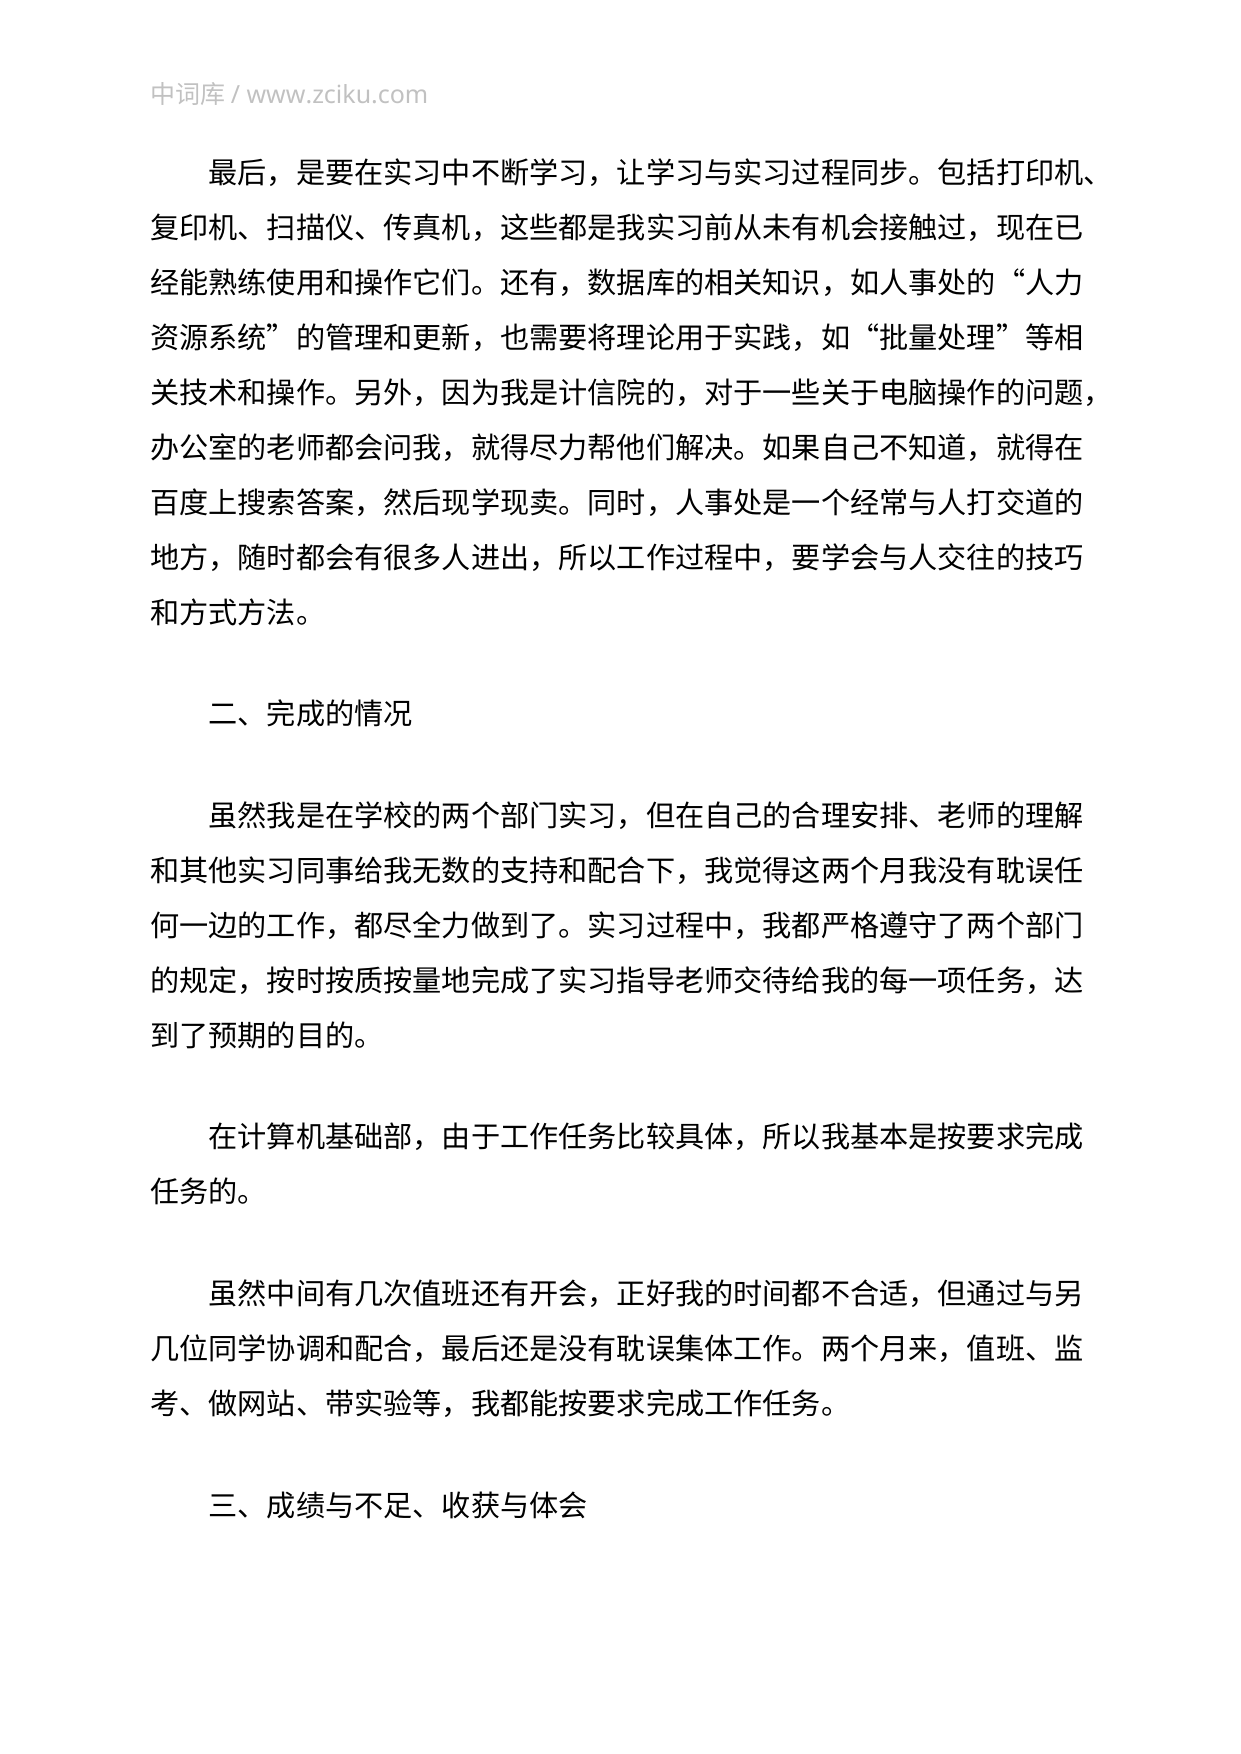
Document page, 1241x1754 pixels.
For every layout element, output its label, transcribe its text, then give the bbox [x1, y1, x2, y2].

text 在计算机基础部，由于工作任务比较具体，所以我基本是按要求完成任务的。 [150, 1114, 1090, 1211]
text 最后，是要在实习中不断学习，让学习与实习过程同步。包括打印机、复印机、扫描仪、传真机，这些都是我实习前从未有机会接触过，现在已经能熟练使用和操作它们。还有，数据库的相关知识，如人事处的“人力资源系统”的管理和更新，也需要将理论用于实践，如“批量处理”等相关技术和操作。另外，因为我是计信院的，对于一些关于电脑操作的问题，办公室的老师都会问我，就得尽力帮他们解决。如果自己不知道，就得在百度上搜索答案，然后现学现卖。同时，人事处是一个经常与人打交道的地方，随时都会有很多人进出，所以工作过程中，要学会与人交往的技巧和方式方法。 [150, 150, 1090, 631]
text 二、完成的情况 [150, 691, 1090, 733]
text 虽然我是在学校的两个部门实习，但在自己的合理安排、老师的理解和其他实习同事给我无数的支持和配合下，我觉得这两个月我没有耽误任何一边的工作，都尽全力做到了。实习过程中，我都严格遵守了两个部门的规定，按时按质按量地完成了实习指导老师交待给我的每一项任务，达到了预期的目的。 [150, 793, 1090, 1054]
text 虽然中间有几次值班还有开会，正好我的时间都不合适，但通过与另几位同学协调和配合，最后还是没有耽误集体工作。两个月来，值班、监考、做网站、带实验等，我都能按要求完成工作任务。 [150, 1271, 1090, 1423]
text 三、成绩与不足、收获与体会 [150, 1482, 1090, 1524]
